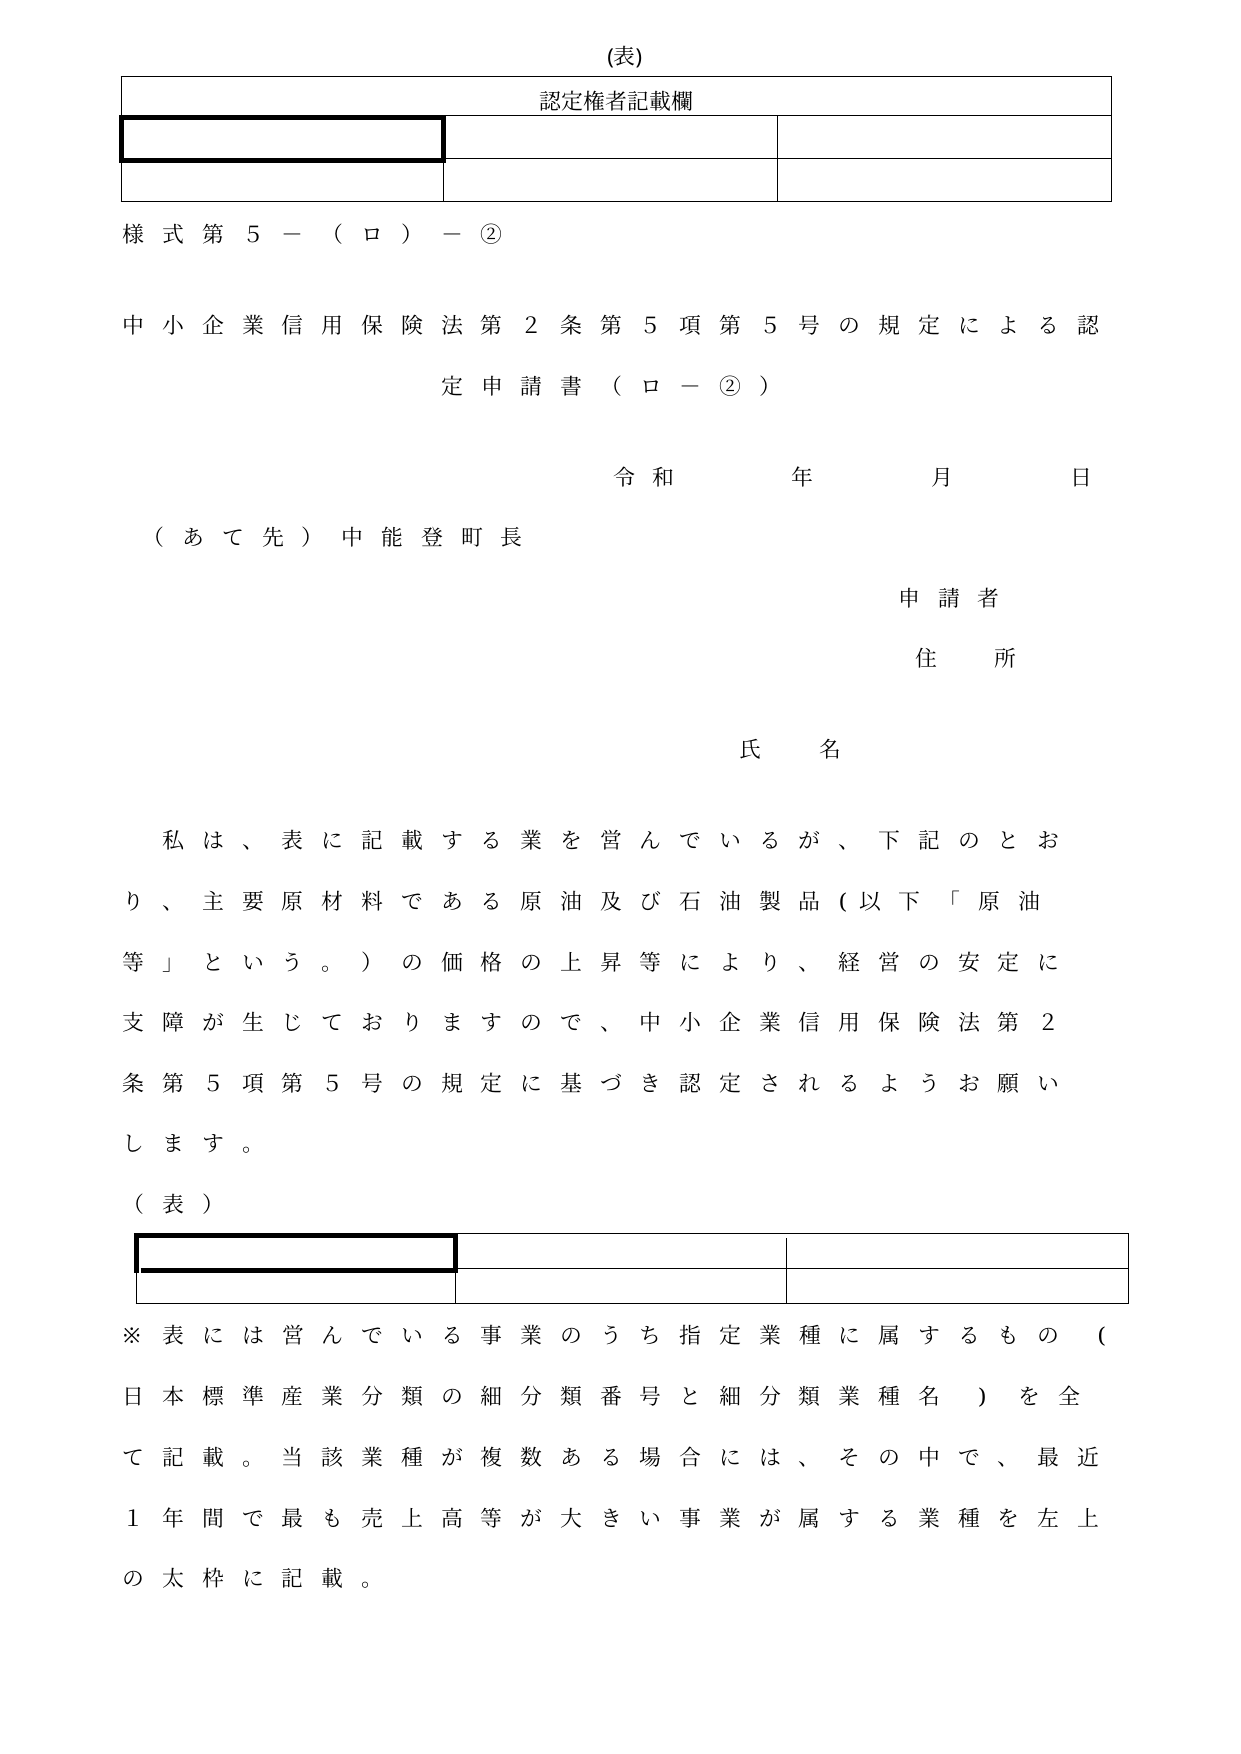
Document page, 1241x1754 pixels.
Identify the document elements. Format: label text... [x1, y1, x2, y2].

table_cell [778, 159, 1111, 201]
text 中小企業信用保険法第２条第５項第５号の規定による認定申請書（ロ－②） [123, 294, 1117, 415]
table_header [458, 1234, 787, 1268]
table_cell [124, 120, 441, 158]
text 令和 年 月 日 [123, 445, 1110, 506]
text 私は、表に記載する業を営んでいるが、下記のとおり、主要原材料である原油及び石油製品(以下「原油等」という。）の価格の上昇等により、経営の安定に支障が生じておりますので、中小企業信用保険法第２条第５項第５号の規定に基づき認定されるようお願いします。 [123, 809, 1110, 1173]
text （表） [123, 1173, 1117, 1233]
table_cell [446, 116, 777, 158]
text 様式第５－（ロ）－② [123, 81, 1117, 263]
table_cell [137, 1268, 455, 1303]
table_header [139, 1238, 453, 1268]
table_header 認定権者記載欄 [122, 77, 1111, 115]
table_header [787, 1234, 1128, 1268]
table_cell [122, 163, 443, 201]
text （あて先）中能登町長 [123, 506, 1117, 566]
table_cell [456, 1269, 786, 1303]
text 住 所 [123, 627, 1034, 688]
table_cell [778, 116, 1111, 158]
text ※表には営んでいる事業のうち指定業種に属するもの(日本標準産業分類の細分類番号と細分類業種名)を全て記載。当該業種が複数ある場合には、その中で、最近１年間で最も売上高等が大きい事業が属する業種を左上の太枠に記載。 [123, 1304, 1117, 1607]
table_cell [787, 1269, 1128, 1303]
table_cell [444, 159, 777, 201]
text 氏 名 [123, 718, 1110, 779]
text 申請者 [123, 566, 1117, 627]
